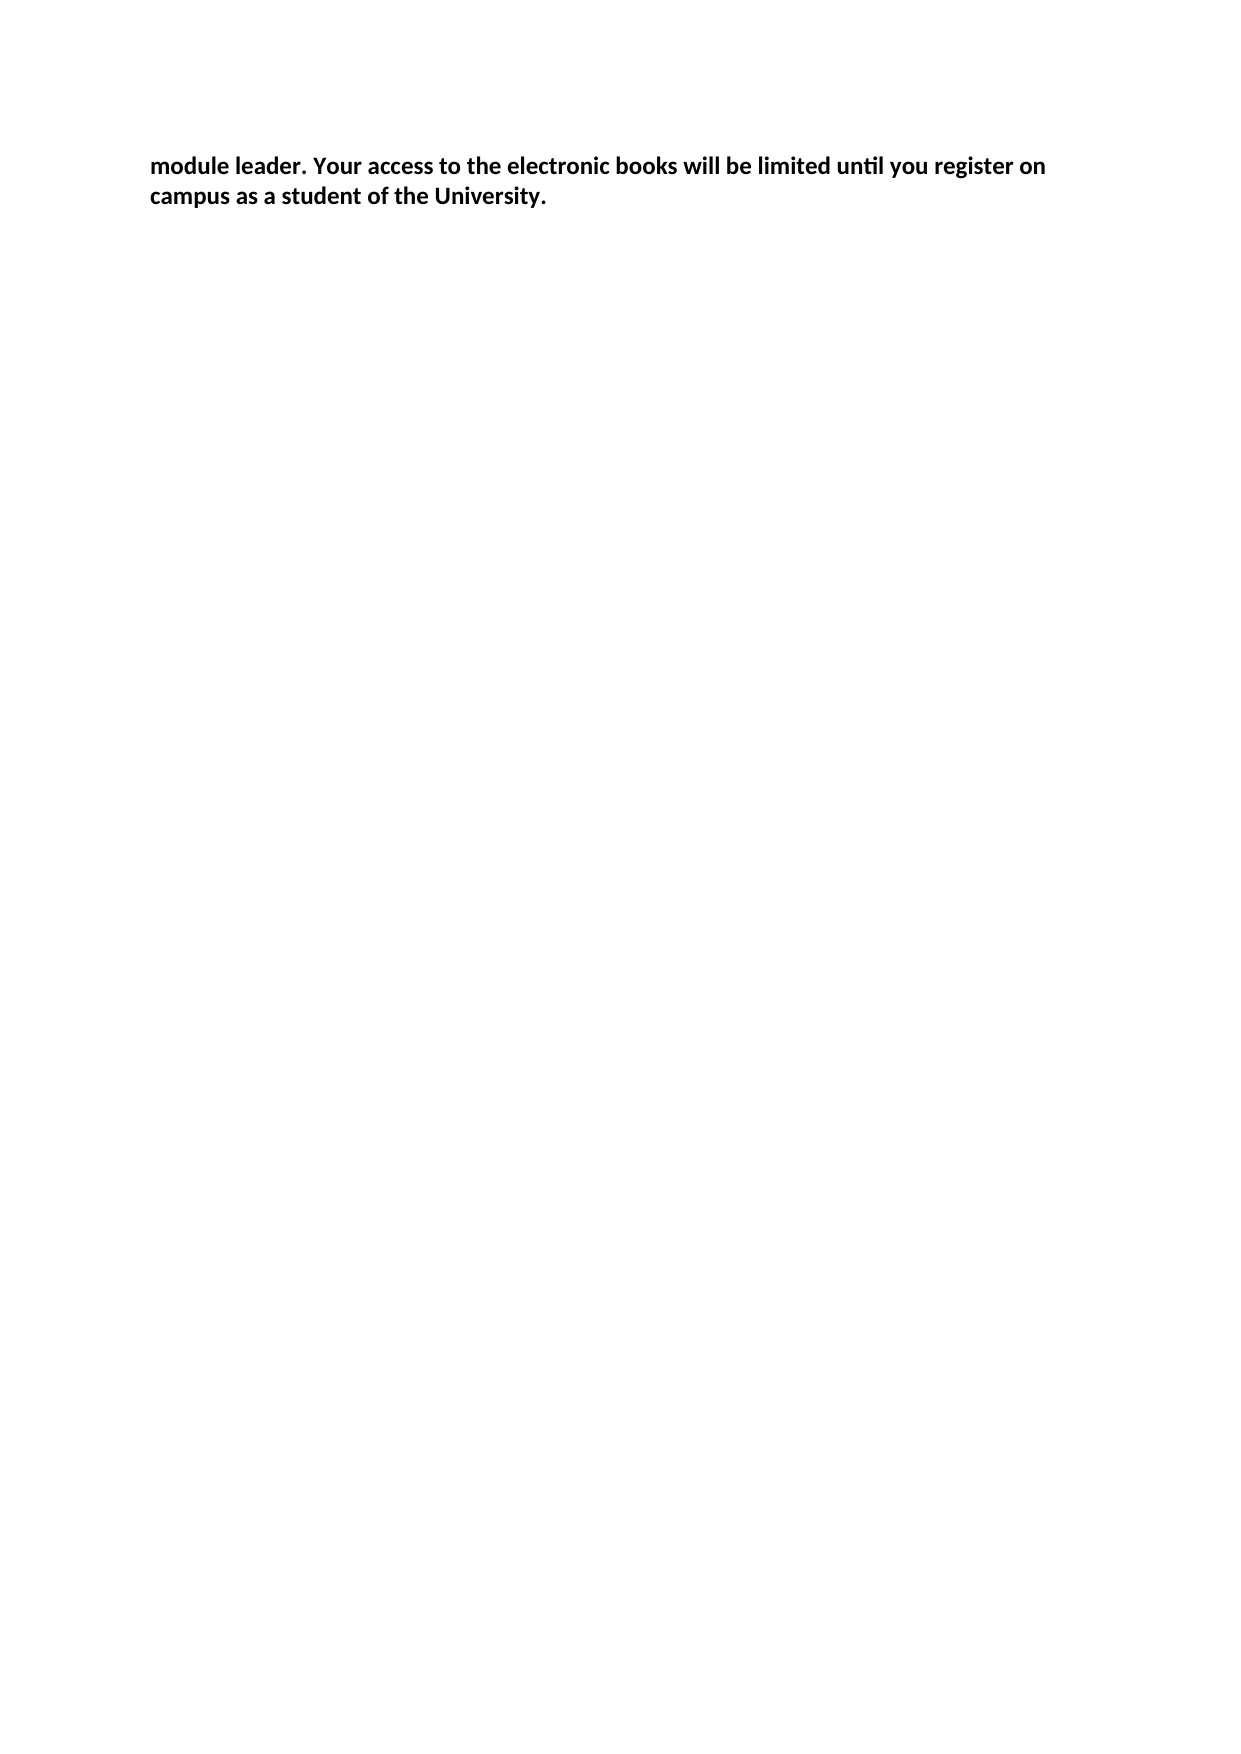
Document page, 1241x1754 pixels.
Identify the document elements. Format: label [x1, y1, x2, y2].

text [150, 150, 1090, 211]
